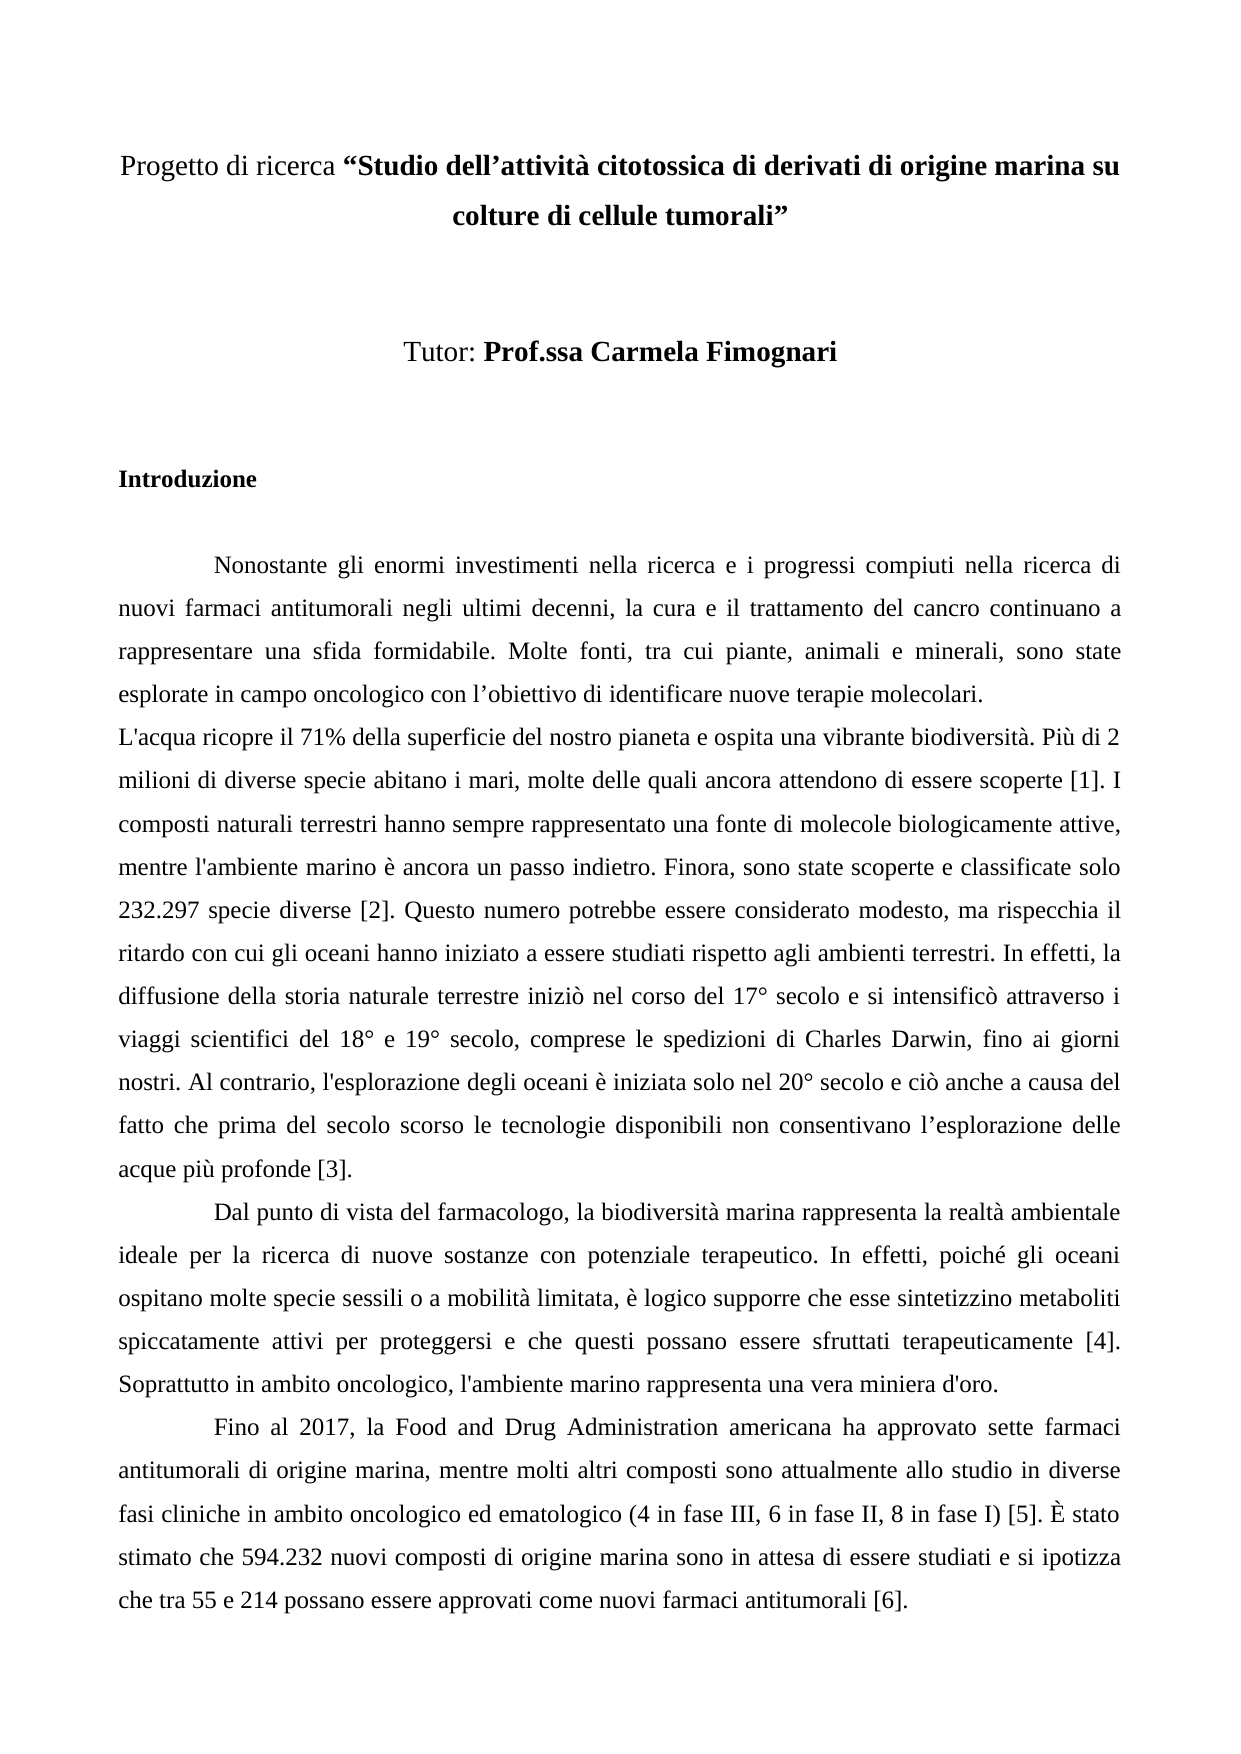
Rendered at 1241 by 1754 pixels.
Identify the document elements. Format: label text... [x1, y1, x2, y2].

text Dal punto di vista del farmacologo, la biodiversità marina rappresenta la realtà ambientale ideale per la ricerca di nuove sostanze con potenziale terapeutico. In effetti, poiché gli oceani ospitano molte specie sessili o a mobilità limitata, è logico supporre che esse sintetizzino metaboliti spiccatamente attivi per proteggersi e che questi possano essere sfruttati terapeuticamente [4]. Soprattutto in ambito oncologico, l'ambiente marino rappresenta una vera miniera d'oro. [118, 1197, 1122, 1398]
text Tutor: Prof.ssa Carmela Fimognari [118, 334, 1122, 368]
text Introduzione [118, 464, 1122, 492]
text Progetto di ricerca “Studio dell’attività citotossica di derivati di origine marina su colture di cellule tumorali” [118, 148, 1122, 231]
text Nonostante gli enormi investimenti nella ricerca e i progressi compiuti nella ricerca di nuovi farmaci antitumorali negli ultimi decenni, la cura e il trattamento del cancro continuano a rappresentare una sfida formidabile. Molte fonti, tra cui piante, animali e minerali, sono state esplorate in campo oncologico con l’obiettivo di identificare nuove terapie molecolari. [118, 550, 1122, 708]
text Fino al 2017, la Food and Drug Administration americana ha approvato sette farmaci antitumorali di origine marina, mentre molti altri composti sono attualmente allo studio in diverse fasi cliniche in ambito oncologico ed ematologico (4 in fase III, 6 in fase II, 8 in fase I) [5]. È stato stimato che 594.232 nuovi composti di origine marina sono in attesa di essere studiati e si ipotizza che tra 55 e 214 possano essere approvati come nuovi farmaci antitumorali [6]. [118, 1412, 1122, 1614]
text L'acqua ricopre il 71% della superficie del nostro pianeta e ospita una vibrante biodiversità. Più di 2 milioni di diverse specie abitano i mari, molte delle quali ancora attendono di essere scoperte [1]. I composti naturali terrestri hanno sempre rappresentato una fonte di molecole biologicamente attive, mentre l'ambiente marino è ancora un passo indietro. Finora, sono state scoperte e classificate solo 232.297 specie diverse [2]. Questo numero potrebbe essere considerato modesto, ma rispecchia il ritardo con cui gli oceani hanno iniziato a essere studiati rispetto agli ambienti terrestri. In effetti, la diffusione della storia naturale terrestre iniziò nel corso del 17° secolo e si intensificò attraverso i viaggi scientifici del 18° e 19° secolo, comprese le spedizioni di Charles Darwin, fino ai giorni nostri. Al contrario, l'esplorazione degli oceani è iniziata solo nel 20° secolo e ciò anche a causa del fatto che prima del secolo scorso le tecnologie disponibili non consentivano l’esplorazione delle acque più profonde [3]. [118, 722, 1122, 1182]
